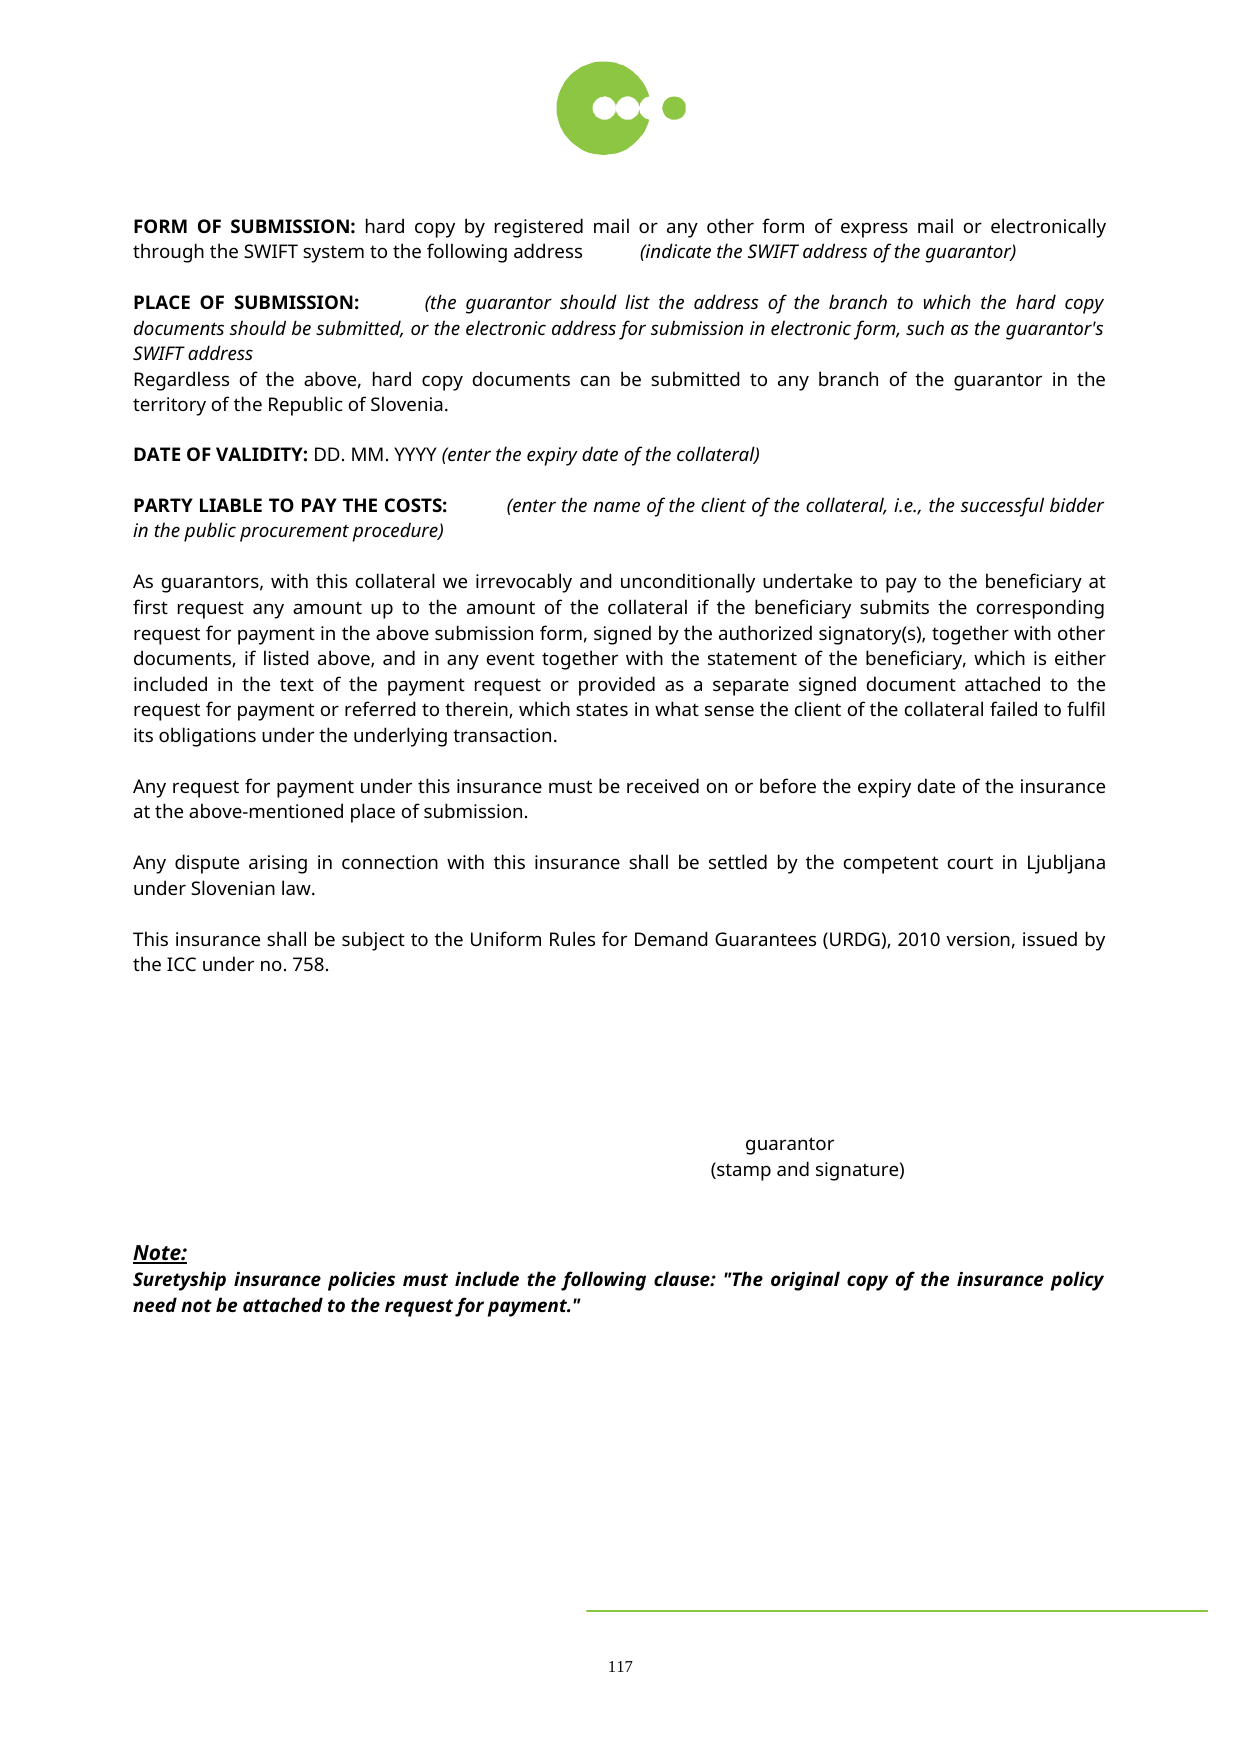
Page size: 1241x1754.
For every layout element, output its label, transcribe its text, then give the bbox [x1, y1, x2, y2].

text PLACE OF SUBMISSION: (the guarantor should list the address of the branch to which the hard copy documents should be submitted, or the electronic address for submission in electronic form, such as the guarantor's SWIFT address [133, 289, 1107, 366]
text DATE OF VALIDITY: DD. MM. YYYY (enter the expiry date of the collateral) [133, 441, 1107, 467]
text Suretyship insurance policies must include the following clause: "The original copy of the insurance policy need not be attached to the request for payment." [133, 1267, 1107, 1318]
text guarantor (stamp and signature) [133, 1130, 1107, 1181]
text This insurance shall be subject to the Uniform Rules for Demand Guarantees (URDG), 2010 version, issued by the ICC under no. 758. [133, 926, 1107, 977]
text PARTY LIABLE TO PAY THE COSTS: (enter the name of the client of the collateral, i.e., the successful bidder in the public procurement procedure) [133, 492, 1107, 543]
text Regardless of the above, hard copy documents can be submitted to any branch of the guarantor in the territory of the Republic of Slovenia. [133, 366, 1107, 417]
text Note: [133, 1238, 1107, 1267]
text As guarantors, with this collateral we irrevocably and unconditionally undertake to pay to the beneficiary at first request any amount up to the amount of the collateral if the beneficiary submits the corresponding request for payment in the above submission form, signed by the authorized signatory(s), together with other documents, if listed above, and in any event together with the statement of the beneficiary, which is either included in the text of the payment request or provided as a separate signed document attached to the request for payment or referred to therein, which states in what sense the client of the collateral failed to fulfil its obligations under the underlying transaction. [133, 569, 1107, 747]
text Any request for payment under this insurance must be received on or before the expiry date of the insurance at the above-mentioned place of submission. [133, 773, 1107, 824]
text FORM OF SUBMISSION: hard copy by registered mail or any other form of express mail or electronically through the SWIFT system to the following address (indicate the SWIFT address of the guarantor) [133, 213, 1107, 264]
text Any dispute arising in connection with this insurance shall be settled by the competent court in Ljubljana under Slovenian law. [133, 849, 1107, 901]
